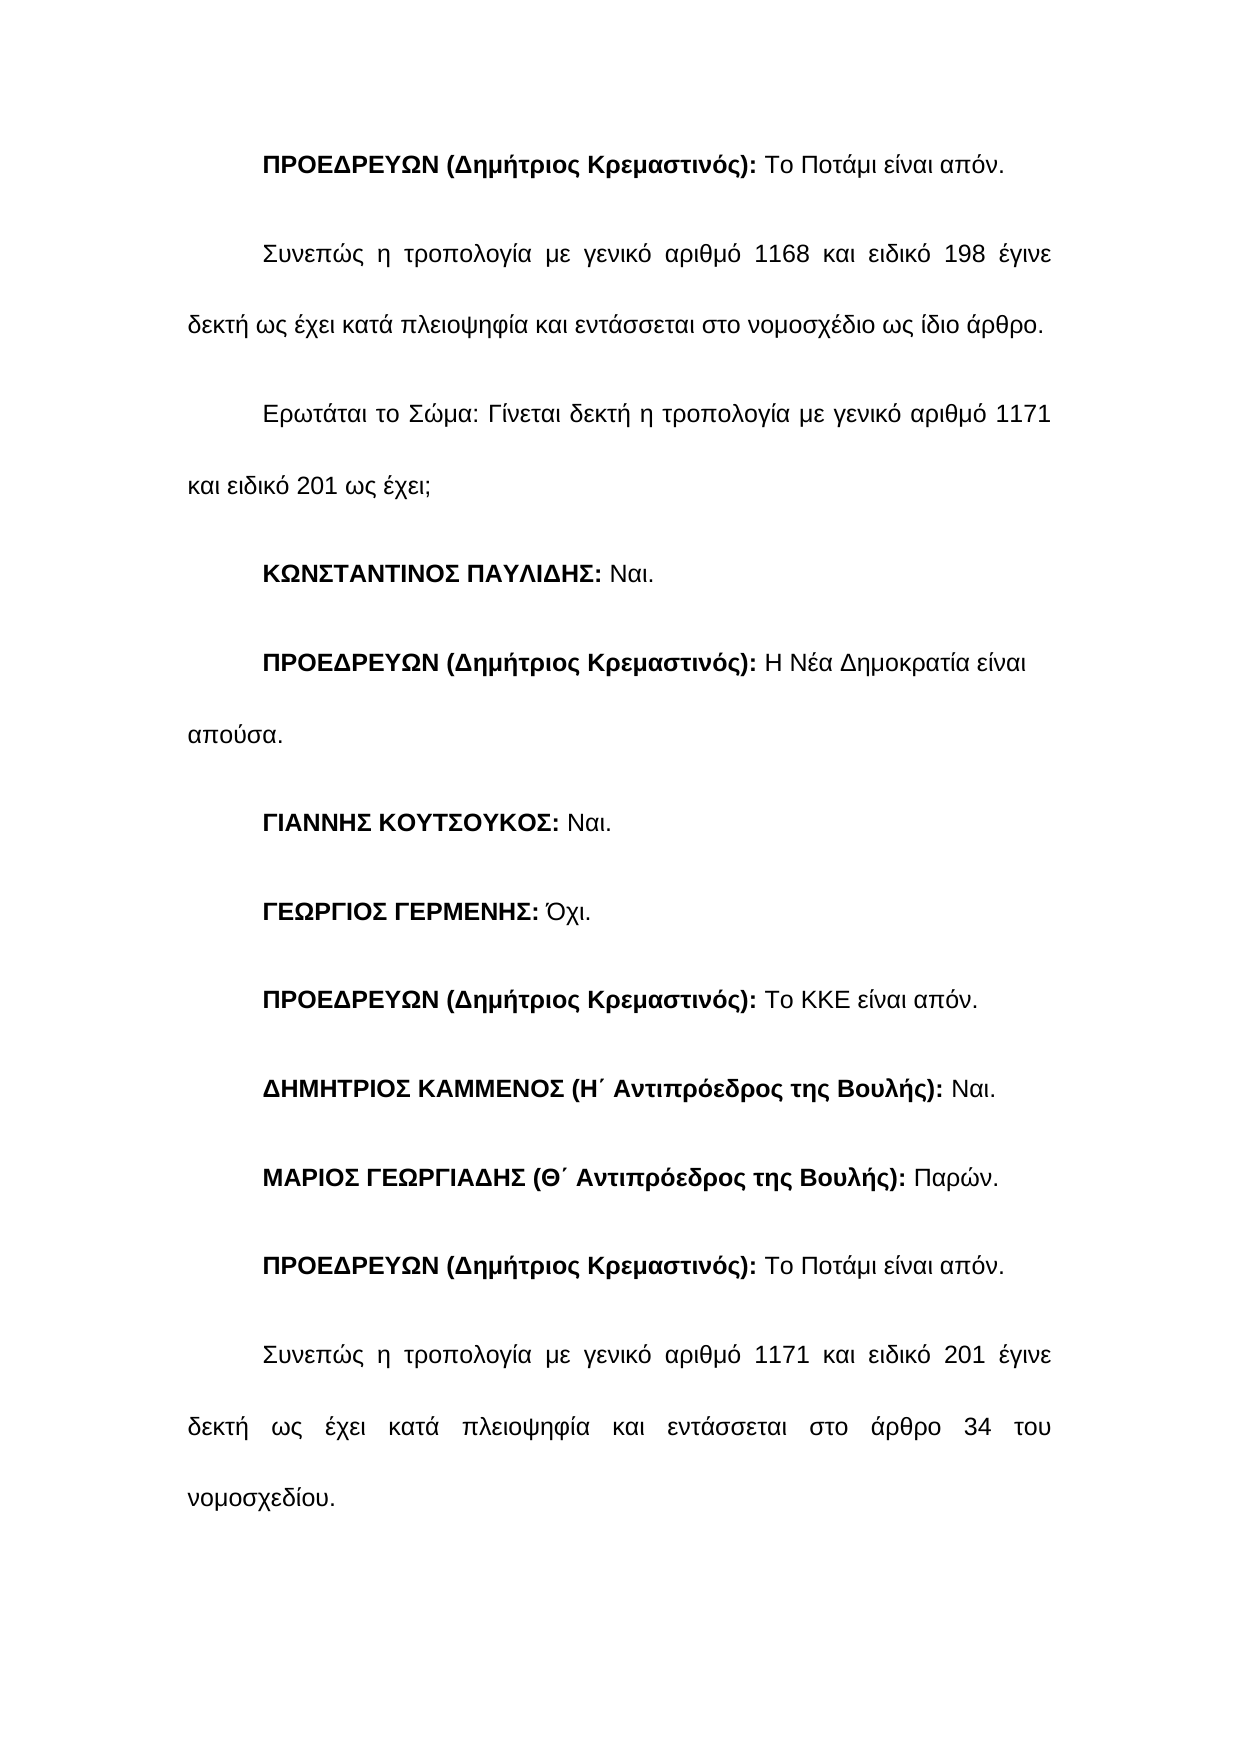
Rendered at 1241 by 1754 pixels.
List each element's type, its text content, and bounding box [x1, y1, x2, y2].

text Συνεπώς η τροπολογία με γενικό αριθμό 1171 και ειδικό 201 έγινε δεκτή ως έχει κατά πλειοψηφία και εντάσσεται στο άρθρο 34 του νομοσχεδίου. [187, 1339, 1053, 1512]
text ΓΕΩΡΓΙΟΣ ΓΕΡΜΕΝΗΣ: Όχι. [187, 897, 1053, 926]
text ΜΑΡΙΟΣ ΓΕΩΡΓΙΑΔΗΣ (Θ΄ Αντιπρόεδρος της Βουλής): Παρών. [187, 1162, 1053, 1191]
text ΓΙΑΝΝΗΣ ΚΟΥΤΣΟΥΚΟΣ: Ναι. [187, 808, 1053, 837]
text ΠΡΟΕΔΡΕΥΩΝ (Δημήτριος Κρεμαστινός): Το Ποτάμι είναι απόν. [187, 150, 1053, 179]
text ΔΗΜΗΤΡΙΟΣ ΚΑΜΜΕΝΟΣ (Η΄ Αντιπρόεδρος της Βουλής): Ναι. [187, 1074, 1053, 1103]
text ΚΩΝΣΤΑΝΤΙΝΟΣ ΠΑΥΛΙΔΗΣ: Ναι. [187, 559, 1053, 588]
text Συνεπώς η τροπολογία με γενικό αριθμό 1168 και ειδικό 198 έγινε δεκτή ως έχει κατά πλειοψηφία και εντάσσεται στο νομοσχέδιο ως ίδιο άρθρο. [187, 238, 1053, 339]
text ΠΡΟΕΔΡΕΥΩΝ (Δημήτριος Κρεμαστινός): Το Ποτάμι είναι απόν. [187, 1251, 1053, 1280]
text ΠΡΟΕΔΡΕΥΩΝ (Δημήτριος Κρεμαστινός): Η Νέα Δημοκρατία είναι απούσα. [187, 648, 1053, 748]
text ΠΡΟΕΔΡΕΥΩΝ (Δημήτριος Κρεμαστινός): Το ΚΚΕ είναι απόν. [187, 985, 1053, 1014]
text Ερωτάται το Σώμα: Γίνεται δεκτή η τροπολογία με γενικό αριθμό 1171 και ειδικό 201 ως έχει; [187, 399, 1053, 499]
